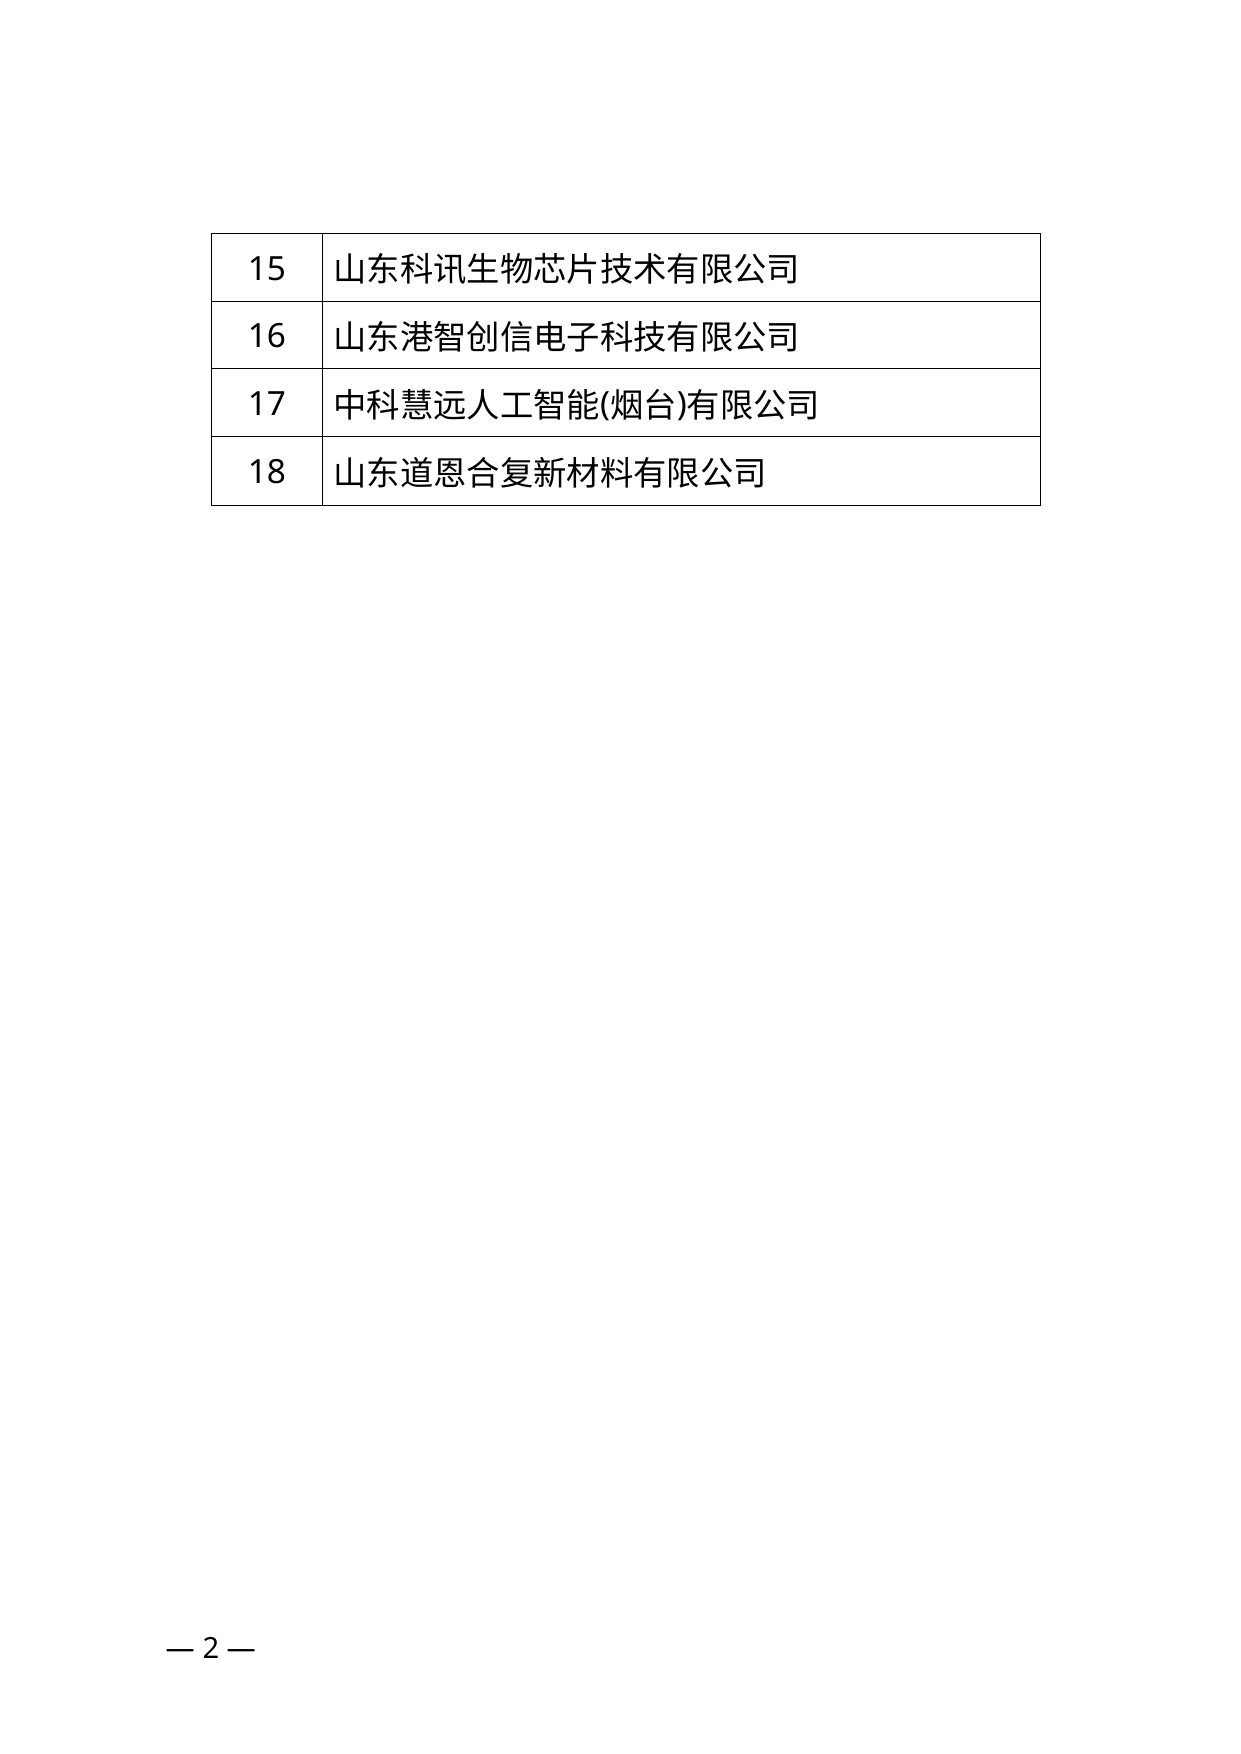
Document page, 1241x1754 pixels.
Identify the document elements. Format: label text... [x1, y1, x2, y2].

table_cell 山东港智创信电子科技有限公司 [323, 302, 1040, 368]
table_cell 中科慧远人工智能(烟台)有限公司 [323, 369, 1040, 436]
table_cell 17 [212, 369, 322, 436]
table_cell 山东道恩合复新材料有限公司 [323, 437, 1040, 505]
table_cell 山东科讯生物芯片技术有限公司 [323, 234, 1040, 301]
table_cell 16 [212, 302, 322, 368]
table_cell 15 [212, 234, 322, 301]
table_cell 18 [212, 437, 322, 505]
